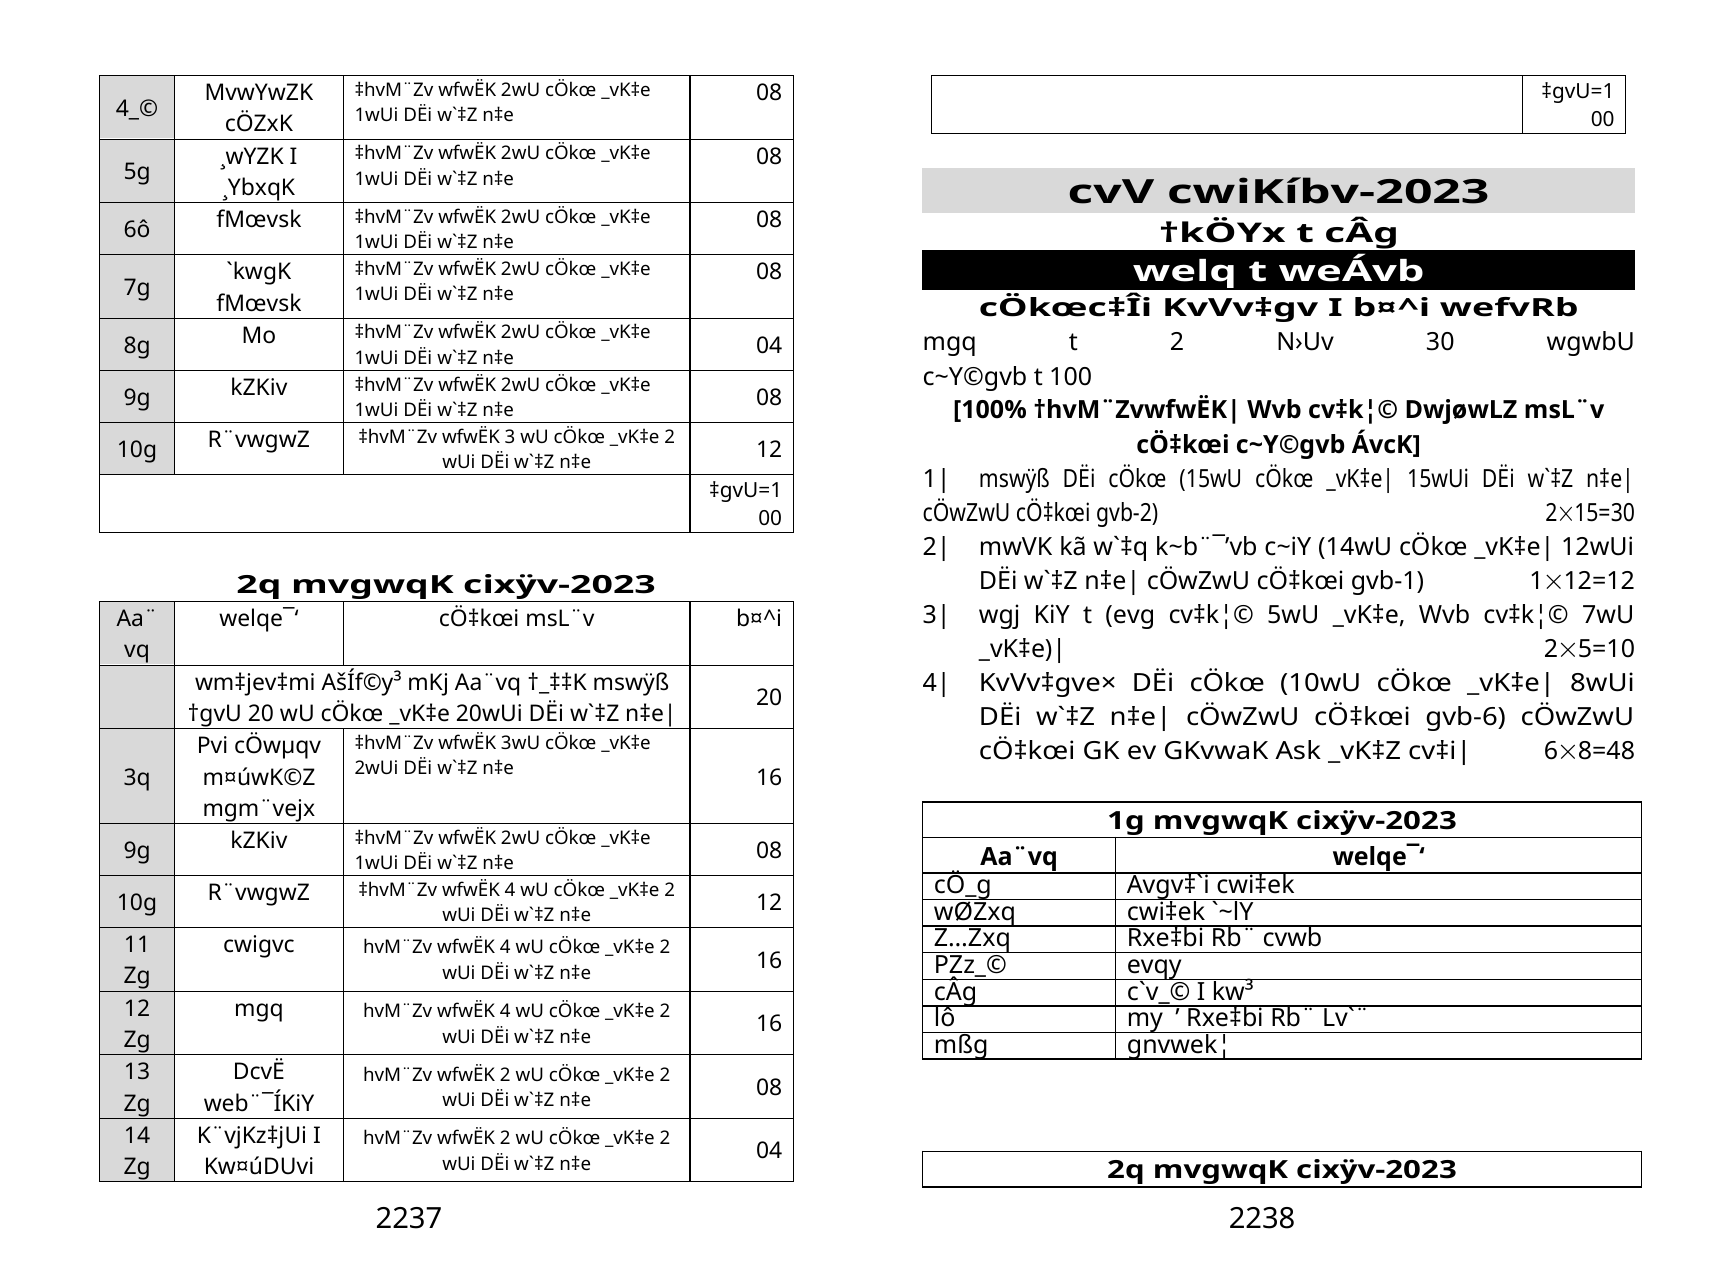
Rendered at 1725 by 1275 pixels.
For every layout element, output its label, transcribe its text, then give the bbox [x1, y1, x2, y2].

table_cell 20 [691, 666, 793, 728]
table_cell hvM¨Zv wfwËK 4 wU cÖkœ _vK‡e 2 wUi DËi w`‡Z n‡e [344, 992, 689, 1054]
table_cell 7g [100, 255, 174, 318]
table_header b¤^i [691, 602, 793, 664]
table_cell PZz_© [923, 953, 1115, 978]
table_cell welqe¯‘ [1116, 838, 1641, 872]
table_cell ¸wYZK I ¸YbxqK [175, 140, 343, 202]
table_cell 16 [691, 928, 793, 991]
table_cell 9g [100, 824, 174, 875]
table_cell Mo [175, 319, 343, 370]
text cvV cwiKíbv-2023 [922, 168, 1635, 213]
table_cell 16 [691, 992, 793, 1054]
text cÖkœc‡Îi KvVv‡gv I b¤^i wefvRb [922, 290, 1635, 324]
table_header 2q mvgwqK cixÿv-2023 [923, 1152, 1641, 1186]
table_cell hvM¨Zv wfwËK 4 wU cÖkœ _vK‡e 2 wUi DËi w`‡Z n‡e [344, 928, 689, 991]
table_cell 08 [691, 140, 793, 202]
table_cell wØZxq [923, 900, 1115, 925]
table_cell mgq [175, 992, 343, 1054]
table_cell ‡hvM¨Zv wfwËK 2wU cÖkœ _vK‡e 1wUi DËi w`‡Z n‡e [344, 203, 689, 254]
text 4| KvVv‡gve× DËi cÖkœ (10wU cÖkœ _vK‡e| 8wUi DËi w`‡Z n‡e| cÖwZwU cÖ‡kœi gvb-6) cÖwZwU cÖ‡kœi GK ev GKvwaK Ask _vK‡Z cv‡i| 68=48 [922, 665, 1635, 767]
table_cell R¨vwgwZ [175, 876, 343, 927]
table_cell 12 [691, 876, 793, 927]
table_header 1g mvgwqK cixÿv-2023 [923, 803, 1641, 837]
table_cell hvM¨Zv wfwËK 2 wU cÖkœ _vK‡e 2 wUi DËi w`‡Z n‡e [344, 1119, 689, 1181]
table_cell Rxe‡bi Rb¨ cvwb [1116, 927, 1641, 952]
table_cell [100, 666, 174, 728]
table_cell 16 [691, 729, 793, 823]
table_cell `kwgK fMœvsk [175, 255, 343, 318]
table_cell MvwYwZK cÖZxK [175, 76, 343, 138]
table_cell my¯’ Rxe‡bi Rb¨ Lv`¨ [1116, 1007, 1641, 1032]
table_cell ‡hvM¨Zv wfwËK 3wU cÖkœ _vK‡e 2wUi DËi w`‡Z n‡e [344, 729, 689, 823]
text 2q mvgwqK cixÿv-2023 [90, 567, 802, 601]
table_cell 6ô [100, 203, 174, 254]
table_cell 08 [691, 1055, 793, 1118]
table_cell evqy [1116, 953, 1641, 978]
text mgq t 2 N›Uv 30 wgwbU c~Y©gvb t 100 [922, 324, 1635, 392]
table_cell ‡gvU=100 [691, 475, 793, 532]
table_cell wm‡jev‡mi AšÍf©y³ mKj Aa¨vq †_‡‡K mswÿß †gvU 20 wU cÖkœ _vK‡e 20wUi DËi w`‡Z n‡e| [175, 666, 689, 728]
table_cell ‡hvM¨Zv wfwËK 2wU cÖkœ _vK‡e 1wUi DËi w`‡Z n‡e [344, 371, 689, 422]
table_cell ‡hvM¨Zv wfwËK 2wU cÖkœ _vK‡e 1wUi DËi w`‡Z n‡e [344, 140, 689, 202]
table_cell 8g [100, 319, 174, 370]
table_cell kZKiv [175, 371, 343, 422]
table_cell 11 Zg [100, 928, 174, 991]
table_cell Avgv‡`i cwi‡ek [1116, 874, 1641, 899]
text [100% †hvM¨ZvwfwËK| Wvb cv‡k¦© DwjøwLZ msL¨v cÖ‡kœi c~Y©gvb ÁvcK] [922, 392, 1635, 460]
table_cell DcvË web¨¯ÍKiY [175, 1055, 343, 1118]
table_header Aa¨vq [100, 602, 174, 664]
table_cell 08 [691, 203, 793, 254]
table_cell 12 [691, 423, 793, 474]
table_cell K¨vjKz‡jUi I Kw¤úDUvi [175, 1119, 343, 1181]
table_cell 3q [100, 729, 174, 823]
table_cell 10g [100, 876, 174, 927]
table_cell mßg [923, 1033, 1115, 1058]
table_cell 08 [691, 824, 793, 875]
text welq t weÁvb [922, 250, 1635, 290]
table_cell 04 [691, 319, 793, 370]
table_cell Z…Zxq [923, 927, 1115, 952]
table_cell ‡gvU=100 [1523, 76, 1625, 133]
table_cell 5g [100, 140, 174, 202]
table_cell [932, 76, 1522, 133]
table_cell R¨vwgwZ [175, 423, 343, 474]
table_cell Aa¨vq [923, 838, 1115, 872]
table_cell 08 [691, 255, 793, 318]
table_cell cÂg [923, 980, 1115, 1005]
table_cell 08 [691, 371, 793, 422]
table_cell fMœvsk [175, 203, 343, 254]
table_cell ‡hvM¨Zv wfwËK 3 wU cÖkœ _vK‡e 2 wUi DËi w`‡Z n‡e [344, 423, 689, 474]
table_cell 04 [691, 1119, 793, 1181]
table_cell hvM¨Zv wfwËK 2 wU cÖkœ _vK‡e 2 wUi DËi w`‡Z n‡e [344, 1055, 689, 1118]
table_cell cÖ_g [923, 874, 1115, 899]
table_cell ‡hvM¨Zv wfwËK 4 wU cÖkœ _vK‡e 2 wUi DËi w`‡Z n‡e [344, 876, 689, 927]
table_cell cwi‡ek `~lY [1116, 900, 1641, 925]
table_cell 08 [691, 76, 793, 138]
table_cell lô [923, 1007, 1115, 1032]
table_cell 12 Zg [100, 992, 174, 1054]
text 1| mswÿß DËi cÖkœ (15wU cÖkœ _vK‡e| 15wUi DËi w`‡Z n‡e| cÖwZwU cÖ‡kœi gvb-2) 215=30 [922, 460, 1635, 528]
table_cell Pvi cÖwµqv m¤úwK©Z mgm¨vejx [175, 729, 343, 823]
table_cell gnvwek¦ [1116, 1033, 1641, 1058]
text †kÖYx t cÂg [922, 213, 1635, 250]
table_cell 14 Zg [100, 1119, 174, 1181]
table_cell ‡hvM¨Zv wfwËK 2wU cÖkœ _vK‡e 1wUi DËi w`‡Z n‡e [344, 319, 689, 370]
table_cell ‡hvM¨Zv wfwËK 2wU cÖkœ _vK‡e 1wUi DËi w`‡Z n‡e [344, 76, 689, 138]
text 3| wgj KiY t (evg cv‡k¦© 5wU _vK‡e, Wvb cv‡k¦© 7wU _vK‡e)| 25=10 [922, 597, 1635, 665]
table_cell cwigvc [175, 928, 343, 991]
table_cell 10g [100, 423, 174, 474]
table_header welqe¯‘ [175, 602, 343, 664]
text 2| mwVK kã w`‡q k~b¨¯’vb c~iY (14wU cÖkœ _vK‡e| 12wUi DËi w`‡Z n‡e| cÖwZwU cÖ‡kœi gvb-1) 112=12 [922, 528, 1635, 597]
table_cell kZKiv [175, 824, 343, 875]
table_cell ‡hvM¨Zv wfwËK 2wU cÖkœ _vK‡e 1wUi DËi w`‡Z n‡e [344, 824, 689, 875]
table_cell c`v_© I kw³ [1116, 980, 1641, 1005]
table_cell 9g [100, 371, 174, 422]
table_cell [100, 475, 689, 532]
table_cell 13 Zg [100, 1055, 174, 1118]
table_cell 4_© [100, 76, 174, 138]
table_header cÖ‡kœi msL¨v [344, 602, 689, 664]
table_cell ‡hvM¨Zv wfwËK 2wU cÖkœ _vK‡e 1wUi DËi w`‡Z n‡e [344, 255, 689, 318]
